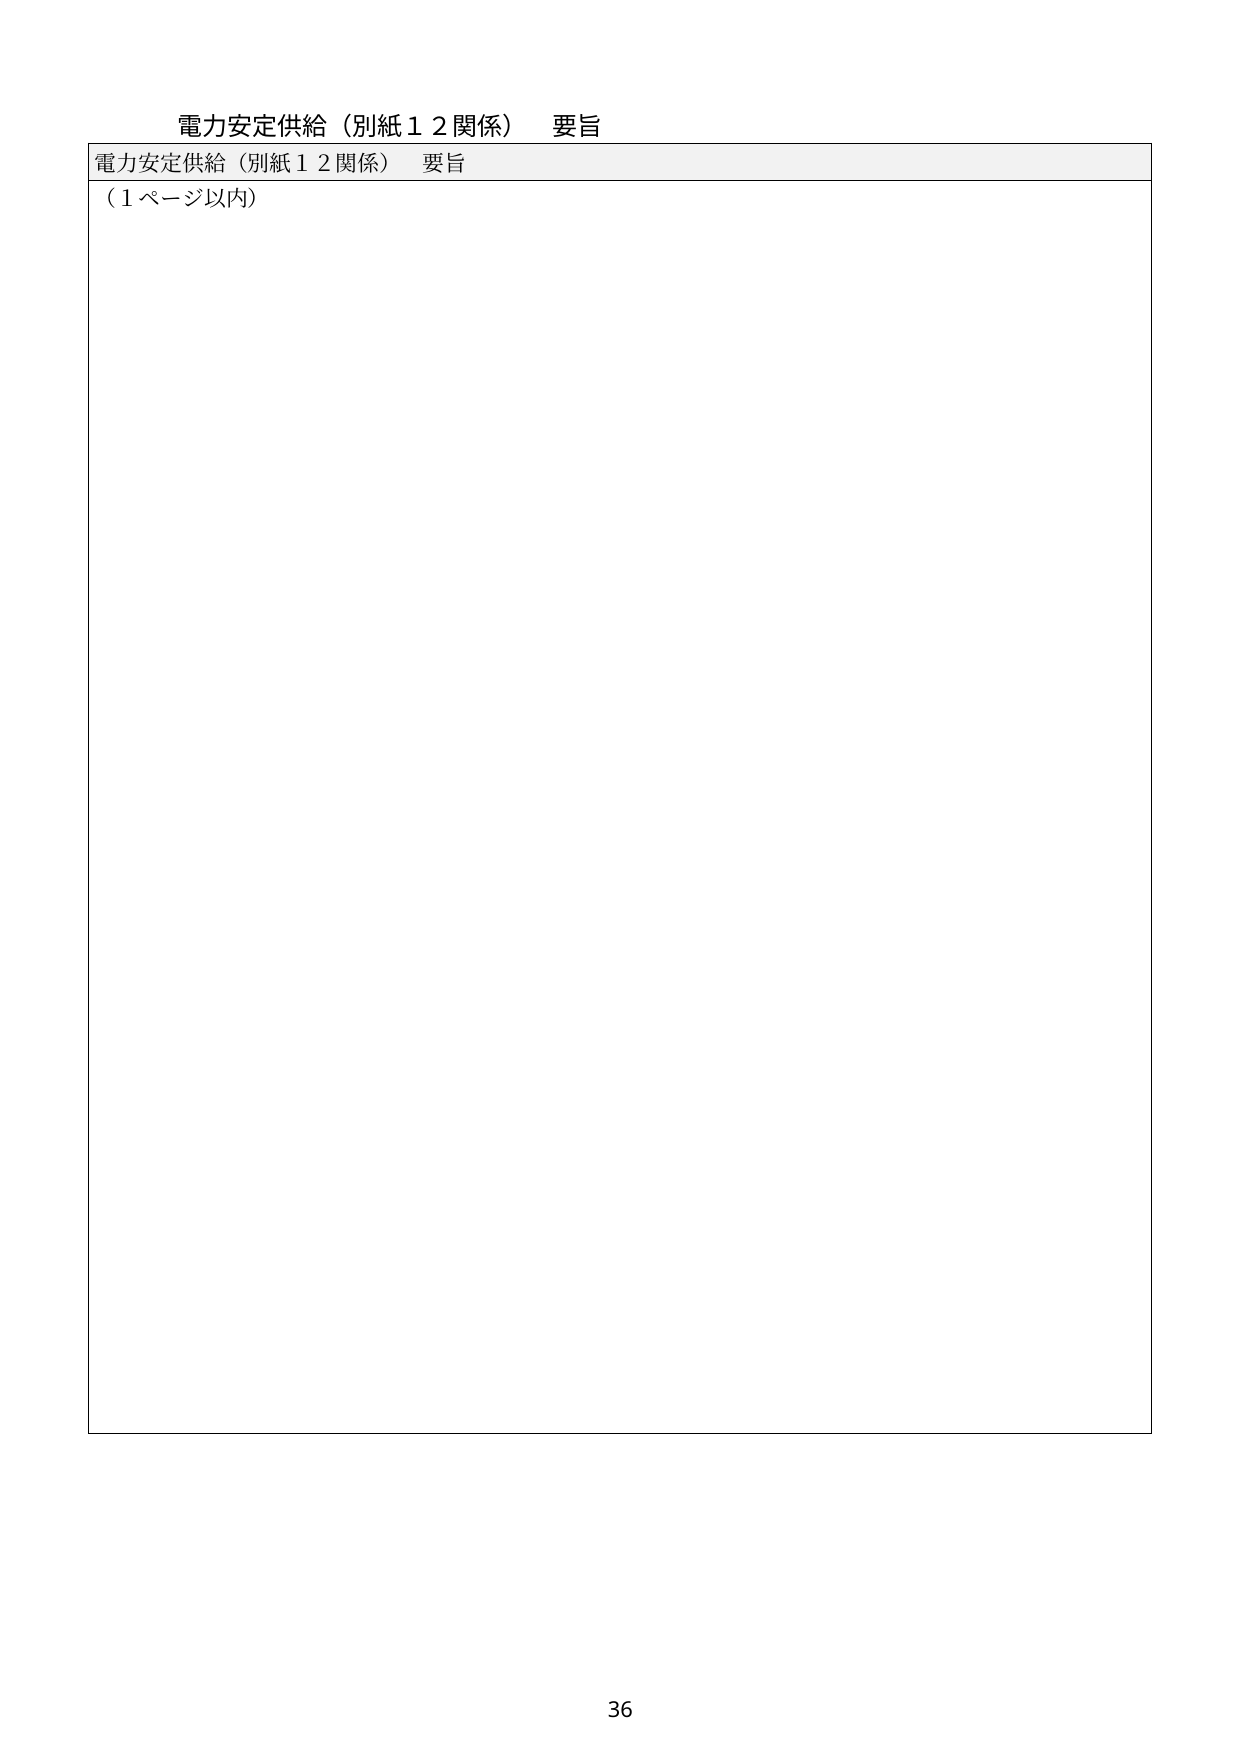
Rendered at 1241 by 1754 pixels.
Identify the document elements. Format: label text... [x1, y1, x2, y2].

table_cell （１ページ以内） [89, 181, 1151, 1433]
text 電力安定供給（別紙１２関係） 要旨 [177, 106, 1063, 143]
table_header 電力安定供給（別紙１２関係） 要旨 [89, 144, 1151, 180]
